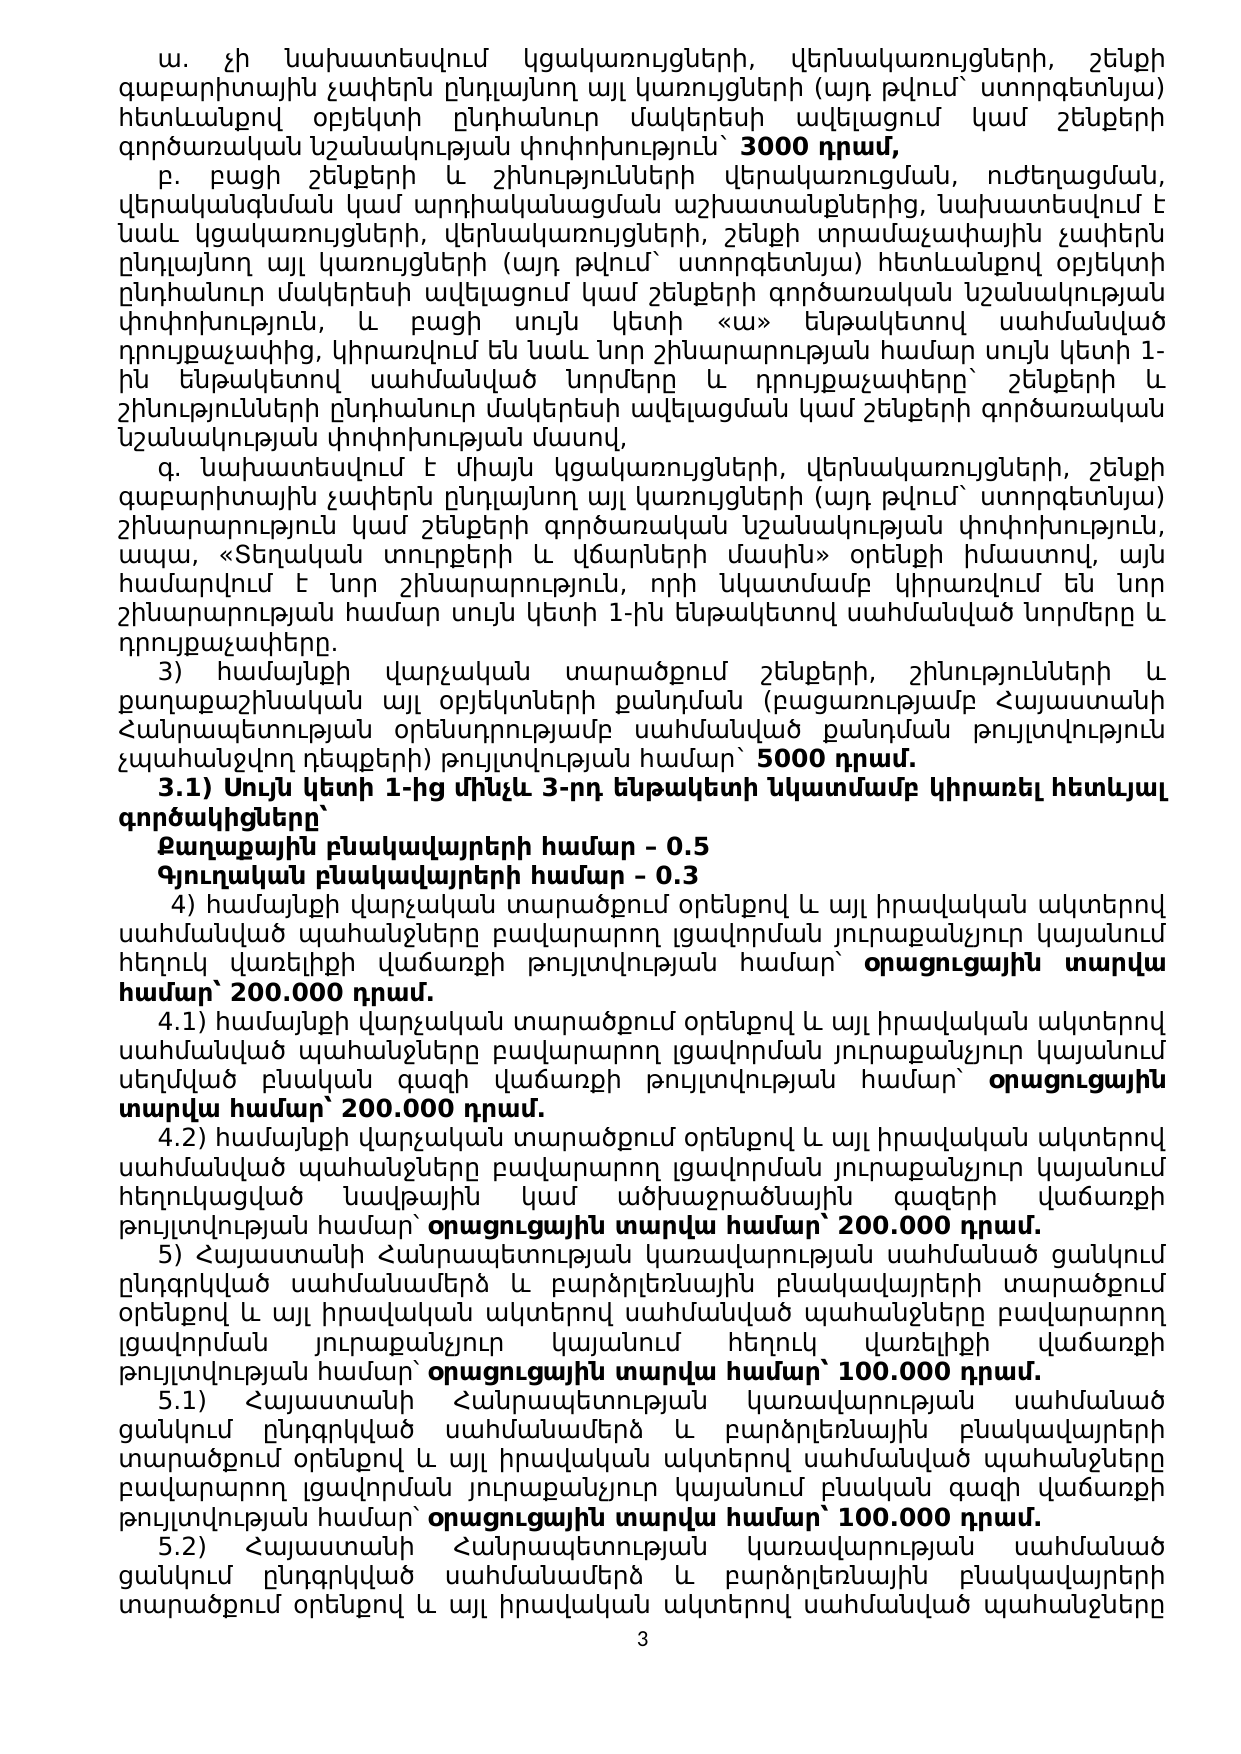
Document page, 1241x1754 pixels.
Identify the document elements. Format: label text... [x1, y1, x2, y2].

text 4.1) համայնքի վարչական տարածքում օրենքով և այլ իրավական ակտերով սահմանված պահանջները բավարարող լցավորման յուրաքանչյուր կայանում սեղմված բնական գազի վաճառքի թույլտվության համար՝ օրացուցային տարվա համար՝ 200.000 դրամ. [118, 1007, 1167, 1123]
text 3.1) Սույն կետի 1-ից մինչև 3-րդ ենթակետի նկատմամբ կիրառել հետևյալ գործակիցները՝ [118, 773, 1167, 832]
text բ. բացի շենքերի և շինությունների վերակառուցման, ուժեղացման, վերականգնման կամ արդիականացման աշխատանքներից, նախատեսվում է նաև կցակառույցների, վերնակառույցների, շենքի տրամաչափային չափերն ընդլայնող այլ կառույցների (այդ թվում` ստորգետնյա) հետևանքով օբյեկտի ընդհանուր մակերեսի ավելացում կամ շենքերի գործառական նշանակության փոփոխություն, և բացի սույն կետի «ա» ենթակետով սահմանված դրույքաչափից, կիրառվում են նաև նոր շինարարության համար սույն կետի 1-ին ենթակետով սահմանված նորմերը և դրույքաչափերը` շենքերի և շինությունների ընդհանուր մակերեսի ավելացման կամ շենքերի գործառական նշանակության փոփոխության մասով, [118, 161, 1167, 453]
text գ. նախատեսվում է միայն կցակառույցների, վերնակառույցների, շենքի գաբարիտային չափերն ընդլայնող այլ կառույցների (այդ թվում` ստորգետնյա) շինարարություն կամ շենքերի գործառական նշանակության փոփոխություն, ապա, «Տեղական տուրքերի և վճարների մասին» օրենքի իմաստով, այն համարվում է նոր շինարարություն, որի նկատմամբ կիրառվում են նոր շինարարության համար սույն կետի 1-ին ենթակետով սահմանված նորմերը և դրույքաչափերը. [118, 453, 1167, 657]
text ա. չի նախատեսվում կցակառույցների, վերնակառույցների, շենքի գաբարիտային չափերն ընդլայնող այլ կառույցների (այդ թվում` ստորգետնյա) հետևանքով օբյեկտի ընդհանուր մակերեսի ավելացում կամ շենքերի գործառական նշանակության փոփոխություն` 3000 դրամ, [118, 44, 1167, 161]
text Քաղաքային բնակավայրերի համար – 0.5 [118, 832, 1167, 861]
text 5.1) Հայաստանի Հանրապետության կառավարության սահմանած ցանկում ընդգրկված սահմանամերձ և բարձրլեռնային բնակավայրերի տարածքում օրենքով և այլ իրավական ակտերով սահմանված պահանջները բավարարող լցավորման յուրաքանչյուր կայանում բնական գազի վաճառքի թույլտվության համար՝ օրացուցային տարվա համար՝ 100.000 դրամ. [118, 1386, 1167, 1532]
text 5) Հայաստանի Հանրապետության կառավարության սահմանած ցանկում ընդգրկված սահմանամերձ և բարձրլեռնային բնակավայրերի տարածքում օրենքով և այլ իրավական ակտերով սահմանված պահանջները բավարարող լցավորման յուրաքանչյուր կայանում հեղուկ վառելիքի վաճառքի թույլտվության համար՝ օրացուցային տարվա համար՝ 100.000 դրամ. [118, 1240, 1167, 1386]
text 4) համայնքի վարչական տարածքում օրենքով և այլ իրավական ակտերով սահմանված պահանջները բավարարող լցավորման յուրաքանչյուր կայանում հեղուկ վառելիքի վաճառքի թույլտվության համար՝ օրացուցային տարվա համար՝ 200.000 դրամ. [118, 890, 1167, 1007]
text 4.2) համայնքի վարչական տարածքում օրենքով և այլ իրավական ակտերով սահմանված պահանջները բավարարող լցավորման յուրաքանչյուր կայանում հեղուկացված նավթային կամ ածխաջրածնային գազերի վաճառքի թույլտվության համար՝ օրացուցային տարվա համար՝ 200.000 դրամ. [118, 1123, 1167, 1240]
text Գյուղական բնակավայրերի համար – 0.3 [118, 861, 1167, 890]
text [118, 1532, 1167, 1619]
text 3) համայնքի վարչական տարածքում շենքերի, շինությունների և քաղաքաշինական այլ օբյեկտների քանդման (բացառությամբ Հայաստանի Հանրապետության օրենսդրությամբ սահմանված քանդման թույլտվություն չպահանջվող դեպքերի) թույլտվության համար` 5000 դրամ. [118, 657, 1167, 773]
